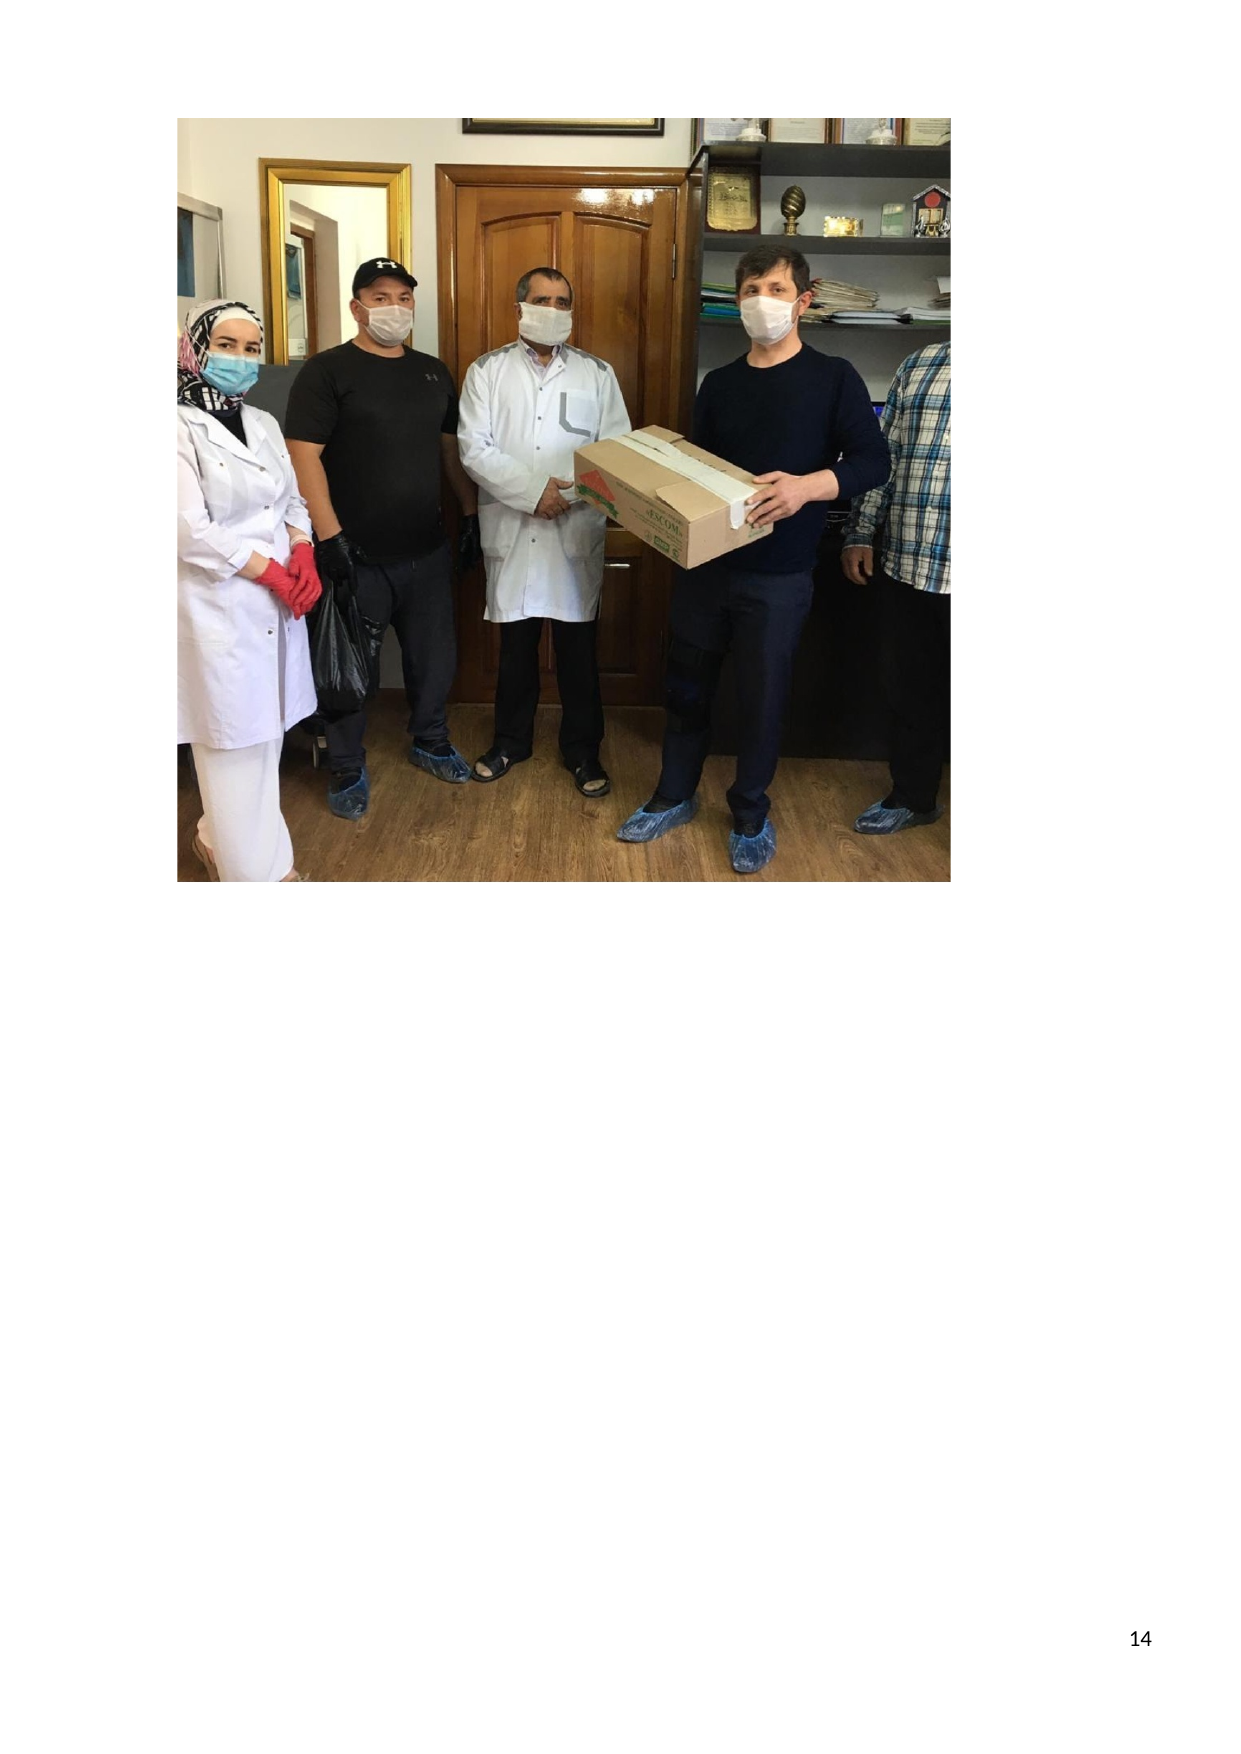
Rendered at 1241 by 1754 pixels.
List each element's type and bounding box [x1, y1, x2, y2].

picture [177, 118, 951, 883]
